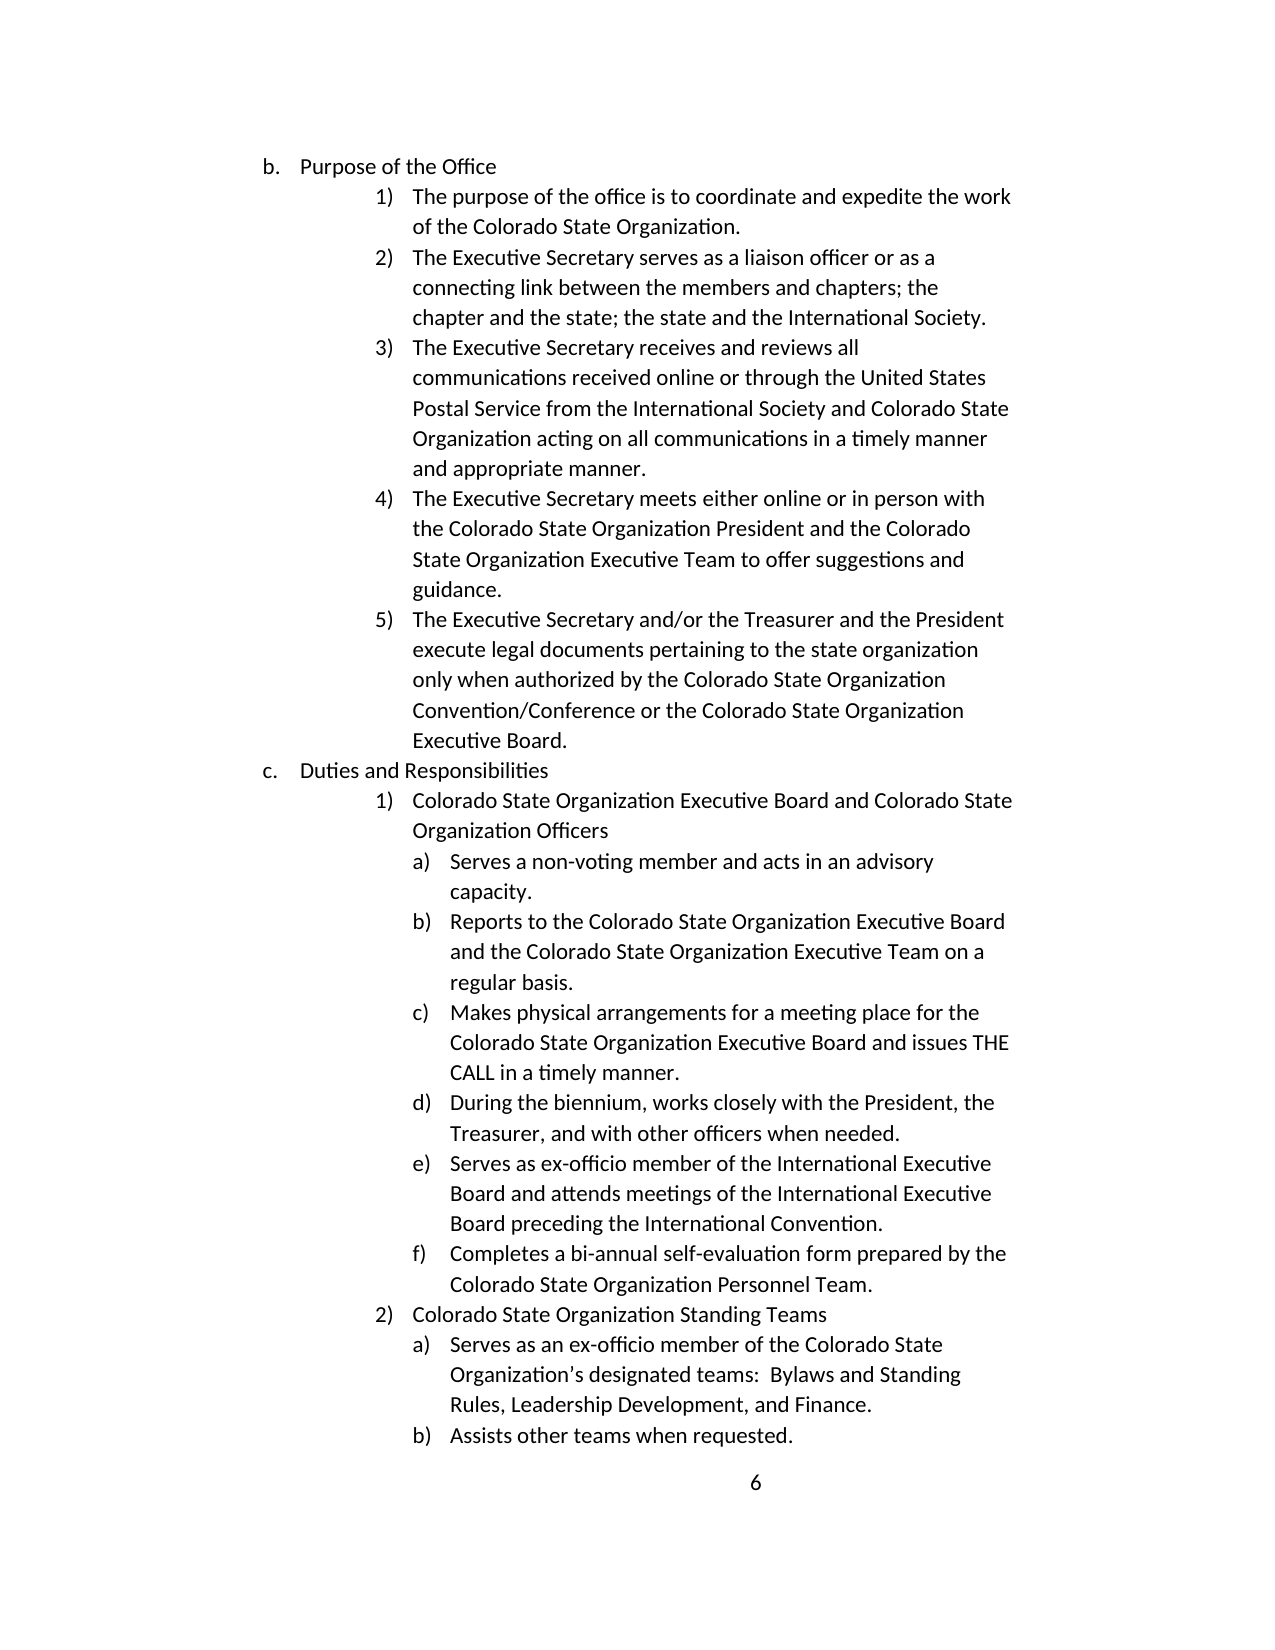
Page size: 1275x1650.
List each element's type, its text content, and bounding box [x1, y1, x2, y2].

text 6 [750, 1468, 1013, 1496]
list Duties and Responsibilities [262, 756, 1013, 784]
list Colorado State Organization Executive Board and Colorado State Organization Officers [375, 786, 1013, 845]
list The Executive Secretary serves as a liaison officer or as a connecting link between the members and chapters; the chapter and the state; the state and the International Society. [375, 243, 1013, 331]
list Colorado State Organization Standing Teams [375, 1300, 1013, 1328]
list The purpose of the office is to coordinate and expedite the work of the Colorado State Organization. [375, 182, 1013, 241]
list Serves as ex-officio member of the International Executive Board and attends meetings of the International Executive Board preceding the International Convention. [412, 1149, 1013, 1237]
list Reports to the Colorado State Organization Executive Board and the Colorado State Organization Executive Team on a regular basis. [412, 907, 1013, 996]
list Makes physical arrangements for a meeting place for the Colorado State Organization Executive Board and issues THE CALL in a timely manner. [412, 998, 1013, 1086]
list Assists other teams when requested. [412, 1421, 1013, 1449]
list The Executive Secretary and/or the Treasurer and the President execute legal documents pertaining to the state organization only when authorized by the Colorado State Organization Convention/Conference or the Colorado State Organization Executive Board. [375, 605, 1013, 754]
list Serves a non-voting member and acts in an advisory capacity. [412, 847, 1013, 905]
list The Executive Secretary meets either online or in person with the Colorado State Organization President and the Colorado State Organization Executive Team to offer suggestions and guidance. [375, 484, 1013, 603]
list Completes a bi-annual self-evaluation form prepared by the Colorado State Organization Personnel Team. [412, 1239, 1013, 1298]
list Serves as an ex-officio member of the Colorado State Organization’s designated teams: Bylaws and Standing Rules, Leadership Development, and Finance. [412, 1330, 1013, 1419]
list Purpose of the Office [262, 152, 1013, 180]
list The Executive Secretary receives and reviews all communications received online or through the United States Postal Service from the International Society and Colorado State Organization acting on all communications in a timely manner and appropriate manner. [375, 333, 1013, 482]
list During the biennium, works closely with the President, the Treasurer, and with other officers when needed. [412, 1088, 1013, 1147]
